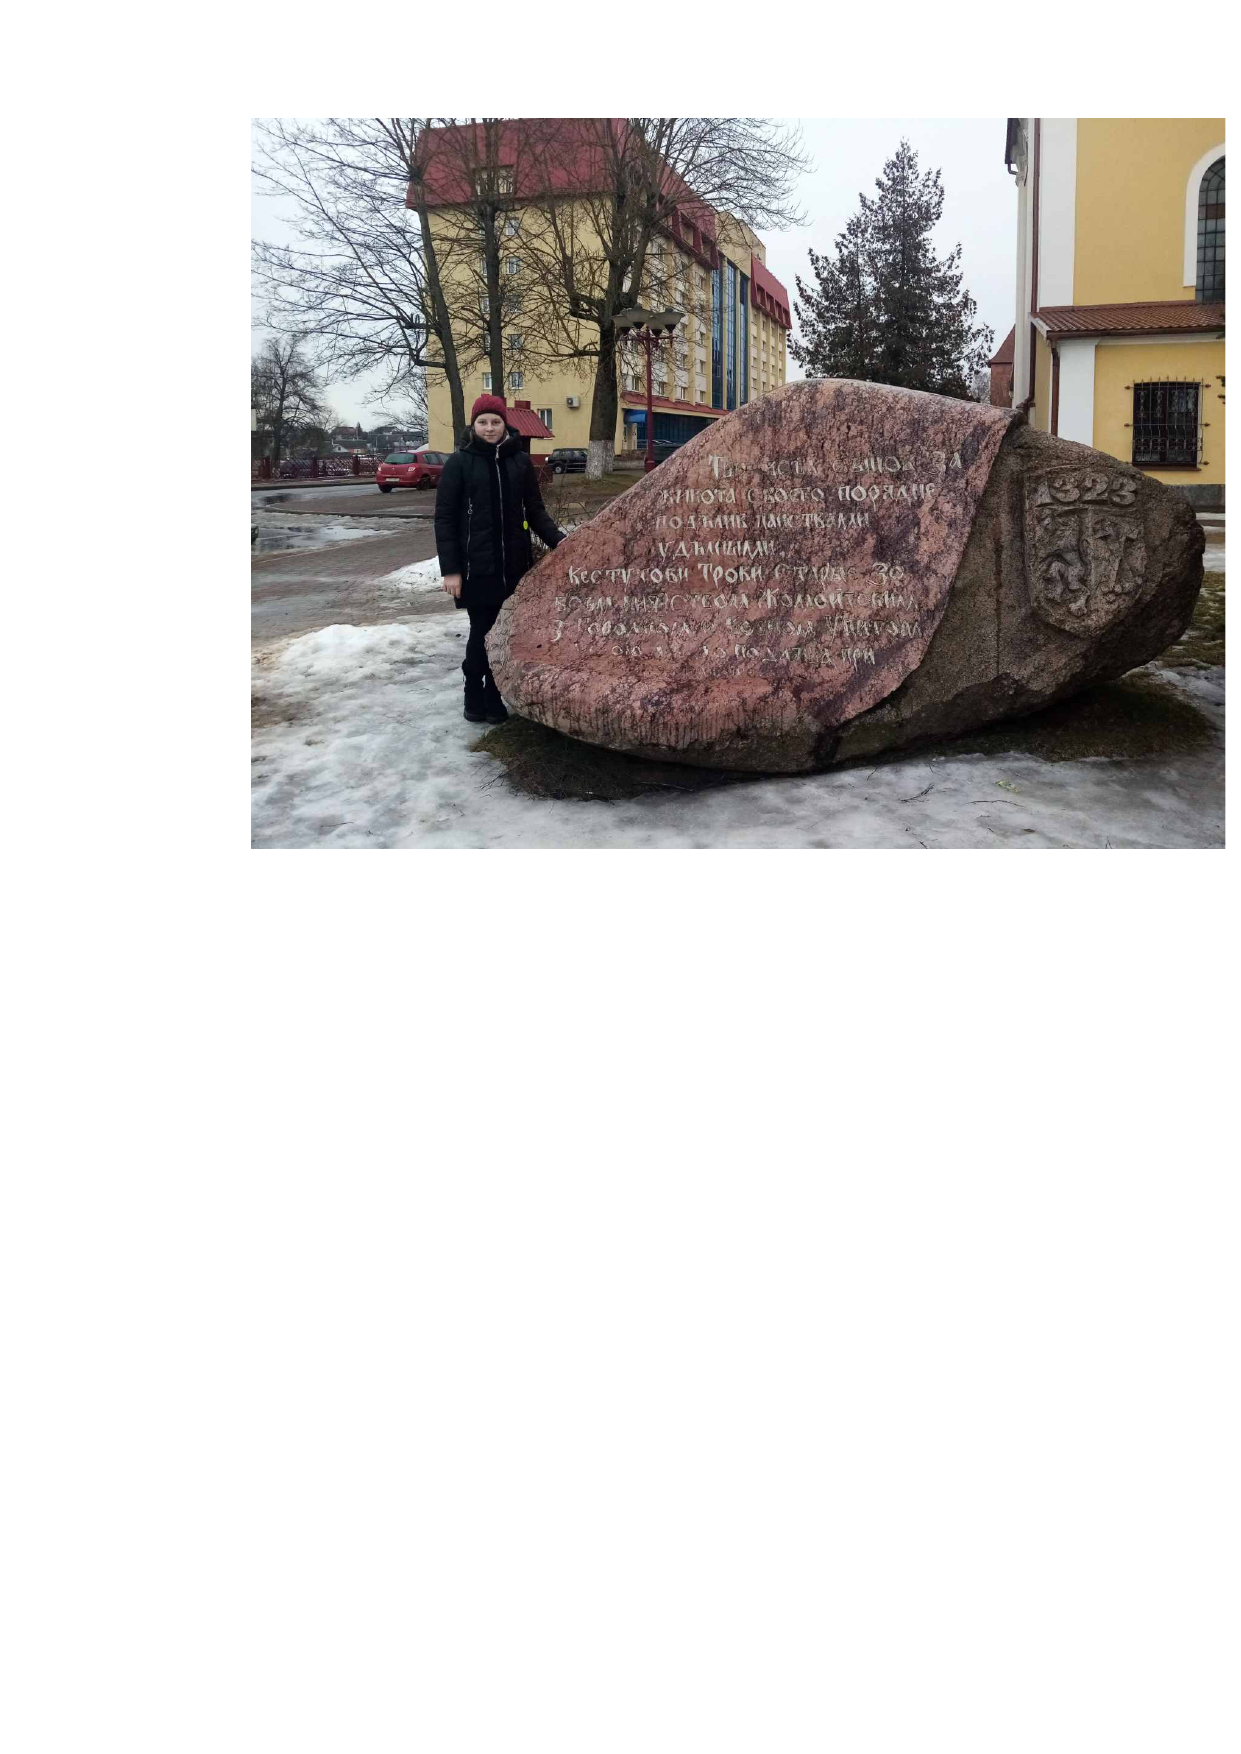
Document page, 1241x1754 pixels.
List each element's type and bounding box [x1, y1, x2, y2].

picture [251, 118, 1226, 849]
